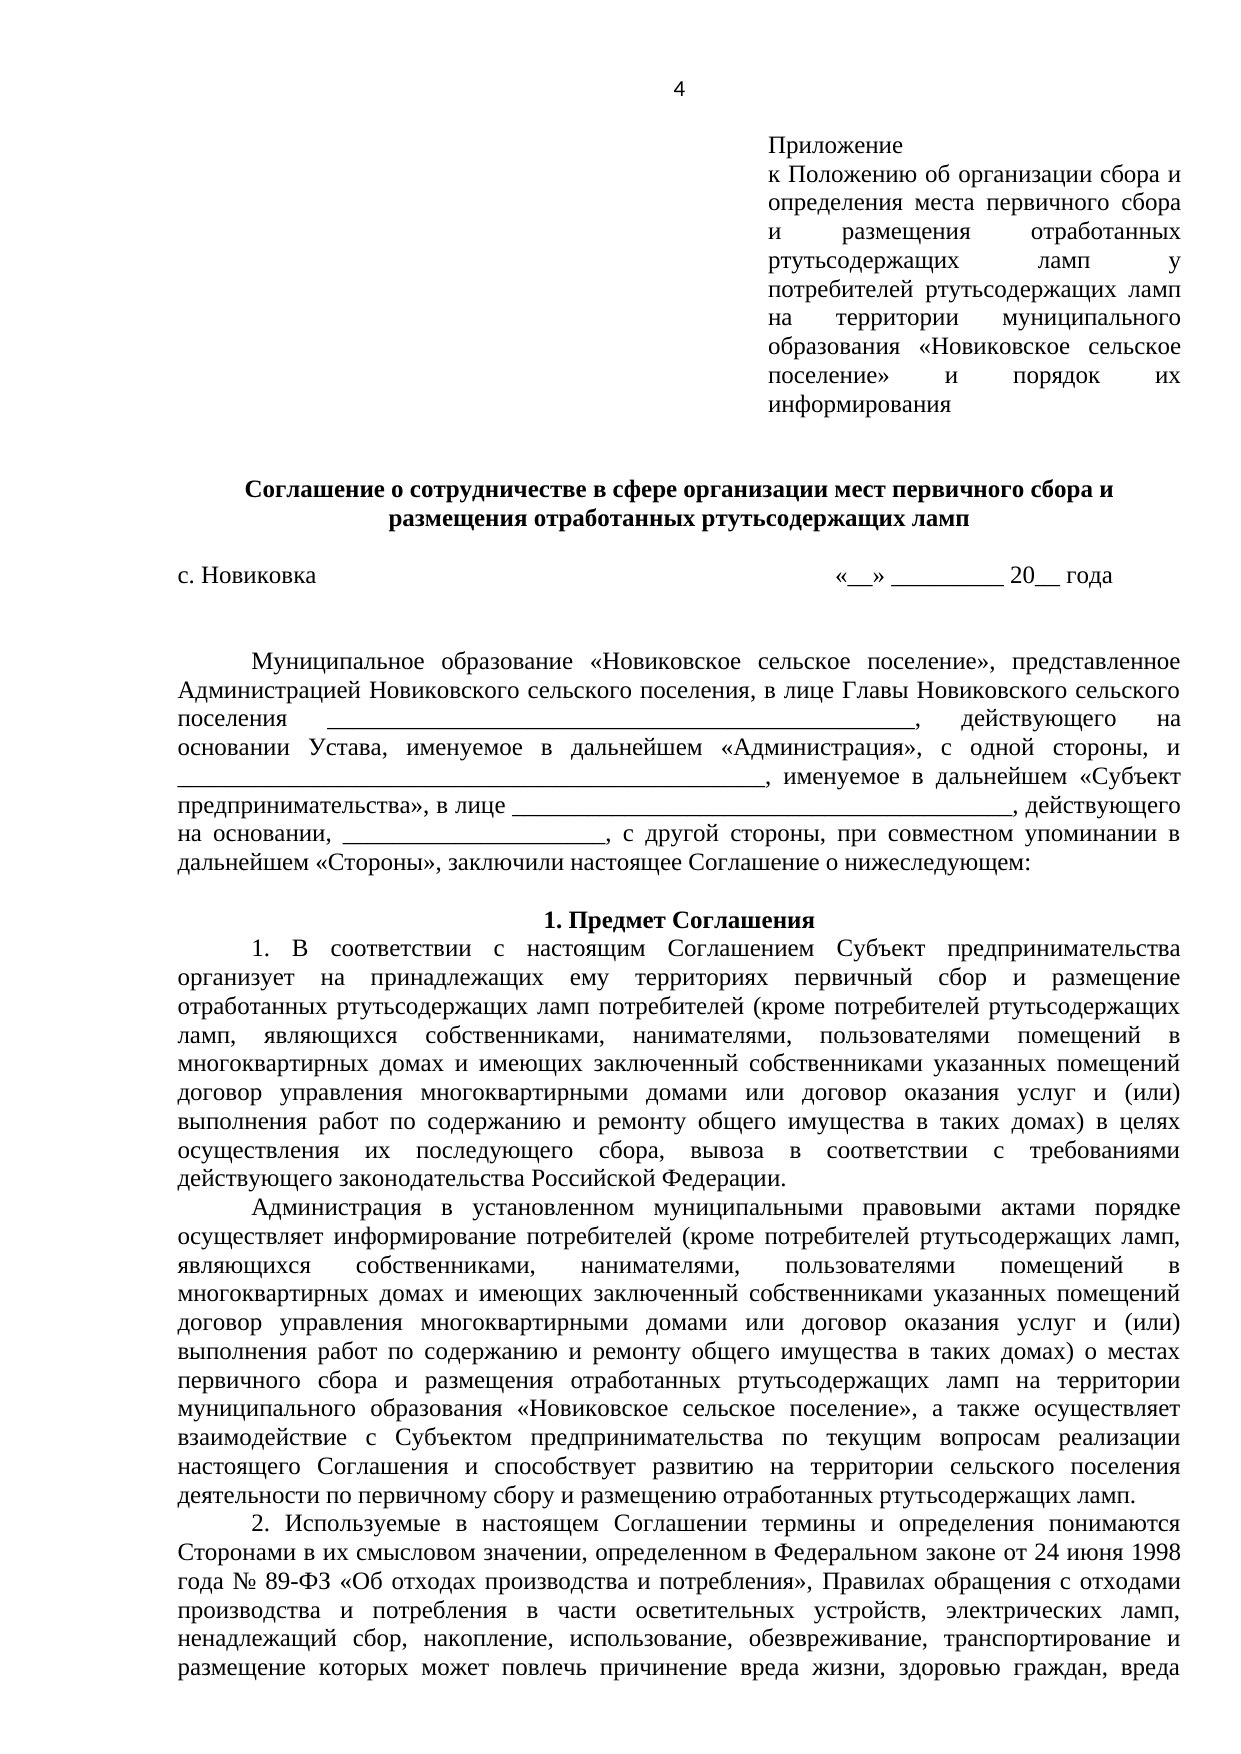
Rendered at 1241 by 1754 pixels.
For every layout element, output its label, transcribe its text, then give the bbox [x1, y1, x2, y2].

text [177, 1508, 1181, 1681]
text с. Новиковка «__» _________ 20__ года [177, 560, 1181, 589]
text Приложение [768, 130, 1181, 159]
text Муниципальное образование «Новиковское сельское поселение», представленное Администрацией Новиковского сельского поселения, в лице Главы Новиковского сельского поселения _______________________________________________, действующего на основании Устава, именуемое в дальнейшем «Администрация», с одной стороны, и _______________________________________________, именуемое в дальнейшем «Субъект предпринимательства», в лице ________________________________________, действующего на основании, _____________________, с другой стороны, при совместном упоминании в дальнейшем «Стороны», заключили настоящее Соглашение о нижеследующем: [177, 646, 1181, 876]
text к Положению об организации сбора и определения места первичного сбора и размещения отработанных ртутьсодержащих ламп у потребителей ртутьсодержащих ламп на территории муниципального образования «Новиковское сельское поселение» и порядок их информирования [768, 159, 1181, 417]
text Соглашение о сотрудничестве в сфере организации мест первичного сбора и размещения отработанных ртутьсодержащих ламп [177, 474, 1181, 532]
text Администрация в установленном муниципальными правовыми актами порядке осуществляет информирование потребителей (кроме потребителей ртутьсодержащих ламп, являющихся собственниками, нанимателями, пользователями помещений в многоквартирных домах и имеющих заключенный собственниками указанных помещений договор управления многоквартирными домами или договор оказания услуг и (или) выполнения работ по содержанию и ремонту общего имущества в таких домах) о местах первичного сбора и размещения отработанных ртутьсодержащих ламп на территории муниципального образования «Новиковское сельское поселение», а также осуществляет взаимодействие с Субъектом предпринимательства по текущим вопросам реализации настоящего Соглашения и способствует развитию на территории сельского поселения деятельности по первичному сбору и размещению отработанных ртутьсодержащих ламп. [177, 1192, 1181, 1508]
text 1. Предмет Соглашения [177, 905, 1181, 933]
text 1. В соответствии с настоящим Соглашением Субъект предпринимательства организует на принадлежащих ему территориях первичный сбор и размещение отработанных ртутьсодержащих ламп потребителей (кроме потребителей ртутьсодержащих ламп, являющихся собственниками, нанимателями, пользователями помещений в многоквартирных домах и имеющих заключенный собственниками указанных помещений договор управления многоквартирными домами или договор оказания услуг и (или) выполнения работ по содержанию и ремонту общего имущества в таких домах) в целях осуществления их последующего сбора, вывоза в соответствии с требованиями действующего законодательства Российской Федерации. [177, 933, 1181, 1192]
